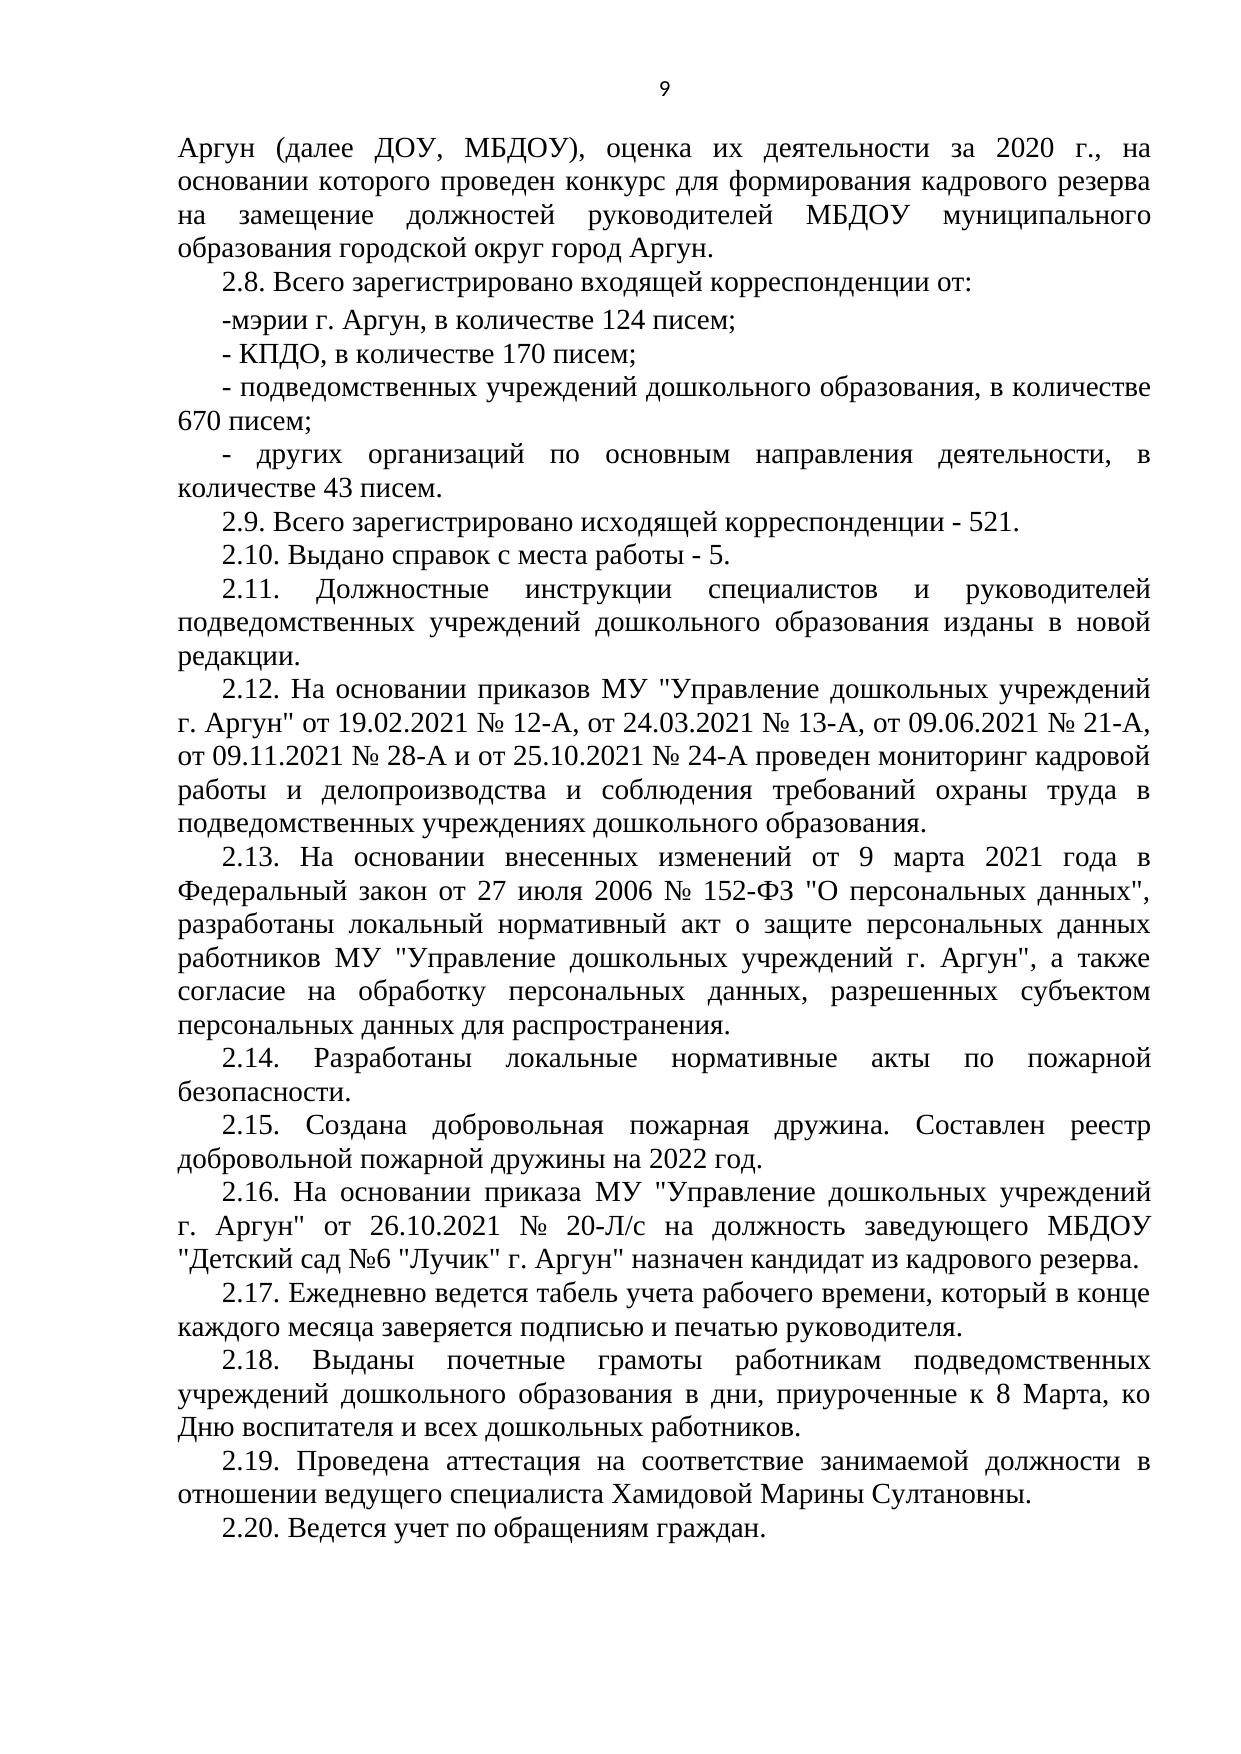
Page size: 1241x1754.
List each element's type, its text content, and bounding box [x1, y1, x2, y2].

text 2.11. Должностные инструкции специалистов и руководителей подведомственных учреждений дошкольного образования изданы в новой редакции. [177, 571, 1152, 671]
text 2.20. Ведется учет по обращениям граждан. [177, 1510, 1152, 1543]
text 2.13. На основании внесенных изменений от 9 марта 2021 года в Федеральный закон от 27 июля 2006 № 152-ФЗ "О персональных данных", разработаны локальный нормативный акт о защите персональных данных работников МУ "Управление дошкольных учреждений г. Аргун", а также согласие на обработку персональных данных, разрешенных субъектом персональных данных для распространения. [177, 839, 1152, 1040]
text - КПДО, в количестве 170 писем; [177, 336, 1152, 369]
text - подведомственных учреждений дошкольного образования, в количестве 670 писем; [177, 369, 1152, 437]
text 2.19. Проведена аттестация на соответствие занимаемой должности в отношении ведущего специалиста Хамидовой Марины Султановны. [177, 1443, 1152, 1510]
text 2.16. На основании приказа МУ "Управление дошкольных учреждений г. Аргун" от 26.10.2021 № 20-Л/с на должность заведующего МБДОУ "Детский сад №6 "Лучик" г. Аргун" назначен кандидат из кадрового резерва. [177, 1174, 1152, 1275]
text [177, 130, 1152, 264]
text -мэрии г. Аргун, в количестве 124 писем; [177, 302, 1152, 336]
text 2.10. Выдано справок с места работы - 5. [177, 537, 1152, 571]
text 2.18. Выданы почетные грамоты работникам подведомственных учреждений дошкольного образования в дни, приуроченные к 8 Марта, ко Дню воспитателя и всех дошкольных работников. [177, 1342, 1152, 1443]
text 2.9. Всего зарегистрировано исходящей корреспонденции - 521. [177, 504, 1152, 537]
text 2.17. Ежедневно ведется табель учета рабочего времени, который в конце каждого месяца заверяется подписью и печатью руководителя. [177, 1275, 1152, 1342]
text 2.12. На основании приказов МУ "Управление дошкольных учреждений г. Аргун" от 19.02.2021 № 12-А, от 24.03.2021 № 13-А, от 09.06.2021 № 21-А, от 09.11.2021 № 28-А и от 25.10.2021 № 24-А проведен мониторинг кадровой работы и делопроизводства и соблюдения требований охраны труда в подведомственных учреждениях дошкольного образования. [177, 671, 1152, 839]
text 2.8. Всего зарегистрировано входящей корреспонденции от: [177, 264, 1181, 297]
text 2.14. Разработаны локальные нормативные акты по пожарной безопасности. [177, 1040, 1152, 1107]
text - других организаций по основным направления деятельности, в количестве 43 писем. [177, 437, 1152, 504]
text 2.15. Создана добровольная пожарная дружина. Составлен реестр добровольной пожарной дружины на 2022 год. [177, 1107, 1152, 1174]
